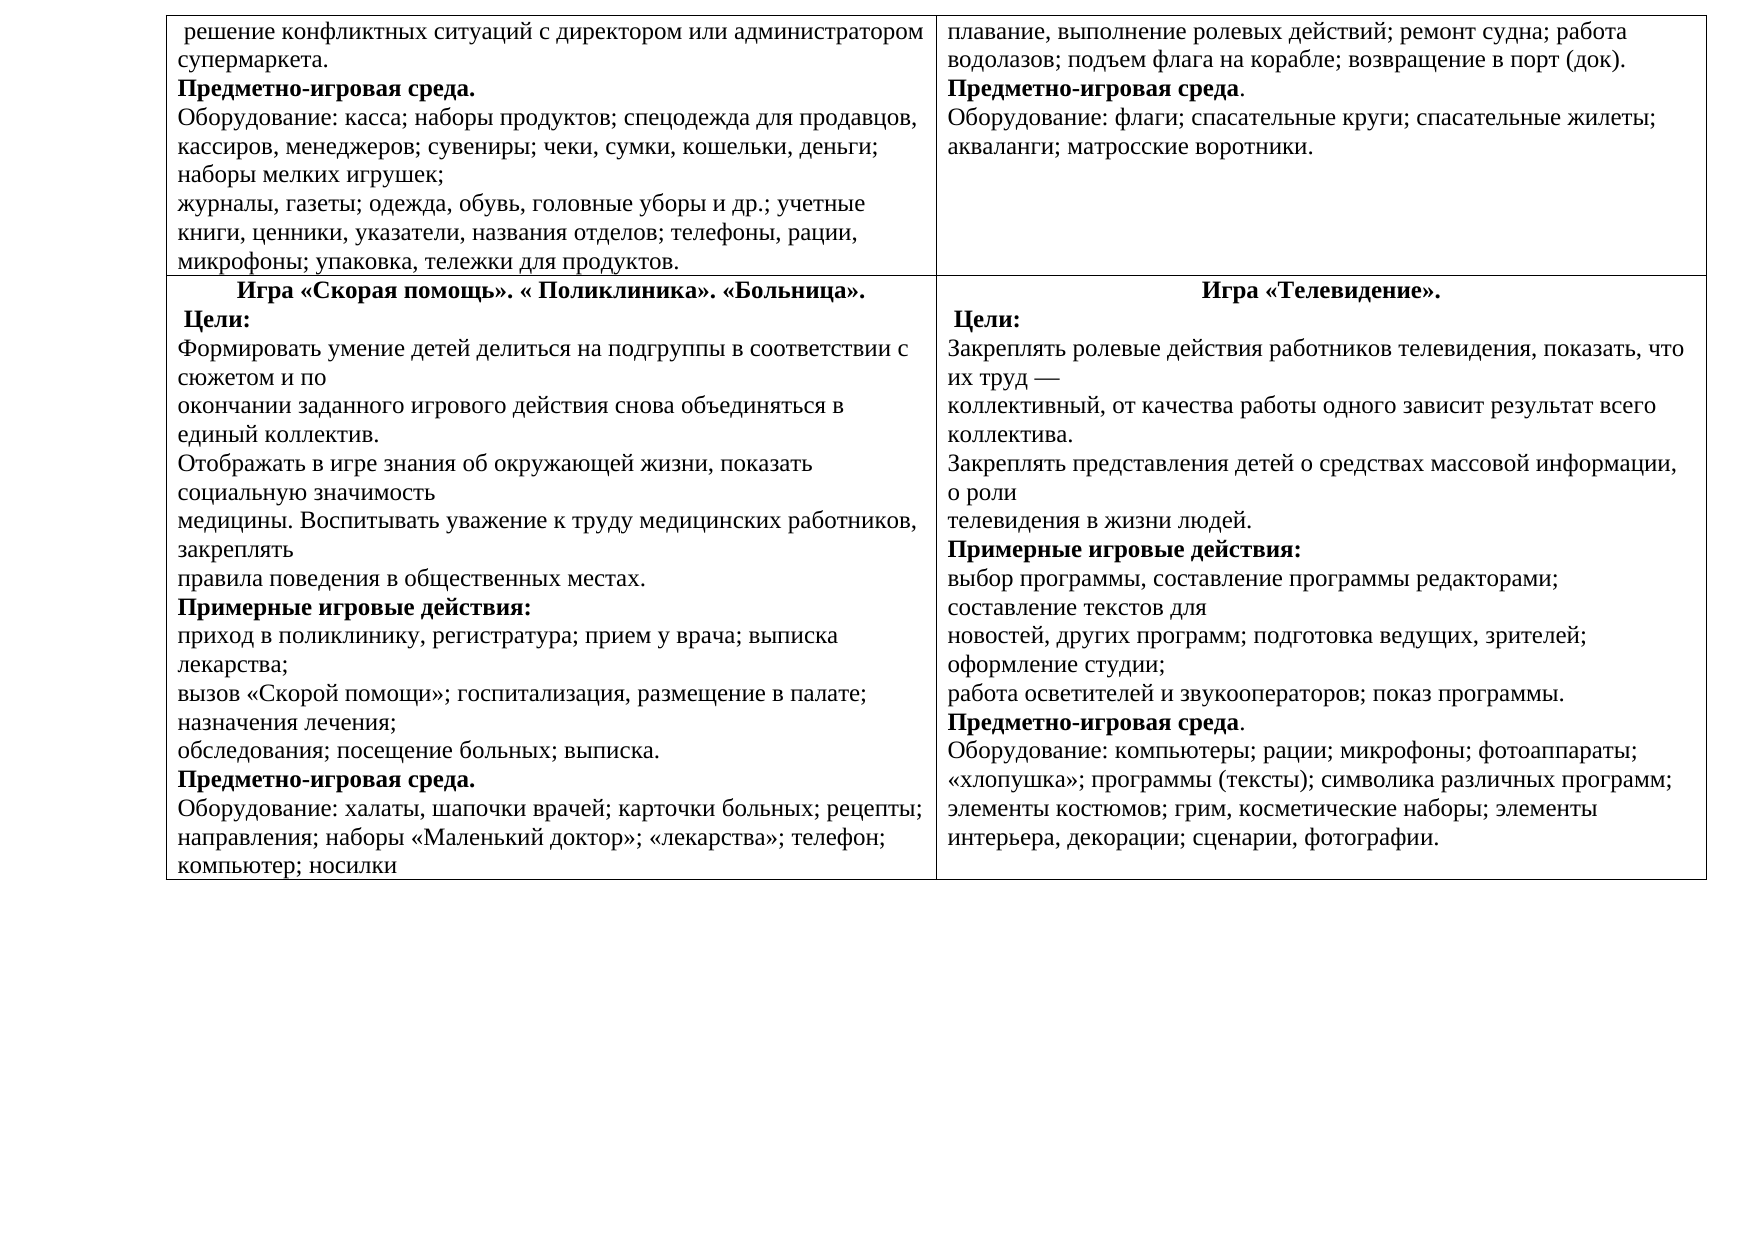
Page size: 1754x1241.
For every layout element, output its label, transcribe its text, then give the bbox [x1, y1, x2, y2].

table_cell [937, 16, 1706, 274]
table_cell Игра «Телевидение». Цели: Закреплять ролевые действия работников телевидения, показать, что их труд — коллективный, от качества работы одного зависит результат всего коллектива. Закреплять представления детей о средствах массовой информации, о роли телевидения в жизни людей. Примерные игровые действия: выбор программы, составление программы редакторами; составление текстов для новостей, других программ; подготовка ведущих, зрителей; оформление студии; работа осветителей и звукооператоров; показ программы. Предметно-игровая среда. Оборудование: компьютеры; рации; микрофоны; фотоаппараты; «хлопушка»; программы (тексты); символика различных программ; элементы костюмов; грим, косметические наборы; элементы интерьера, декорации; сценарии, фотографии. [937, 276, 1706, 879]
table_cell Игра «Скорая помощь». « Поликлиника». «Больница». Цели: Формировать умение детей делиться на подгруппы в соответствии с сюжетом и по окончании заданного игрового действия снова объединяться в единый коллектив. Отображать в игре знания об окружающей жизни, показать социальную значимость медицины. Воспитывать уважение к труду медицинских работников, закреплять правила поведения в общественных местах. Примерные игровые действия: приход в поликлинику, регистратура; прием у врача; выписка лекарства; вызов «Скорой помощи»; госпитализация, размещение в палате; назначения лечения; обследования; посещение больных; выписка. Предметно-игровая среда. Оборудование: халаты, шапочки врачей; карточки больных; рецепты; направления; наборы «Маленький доктор»; «лекарства»; телефон; компьютер; носилки [167, 276, 936, 879]
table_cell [167, 16, 936, 274]
